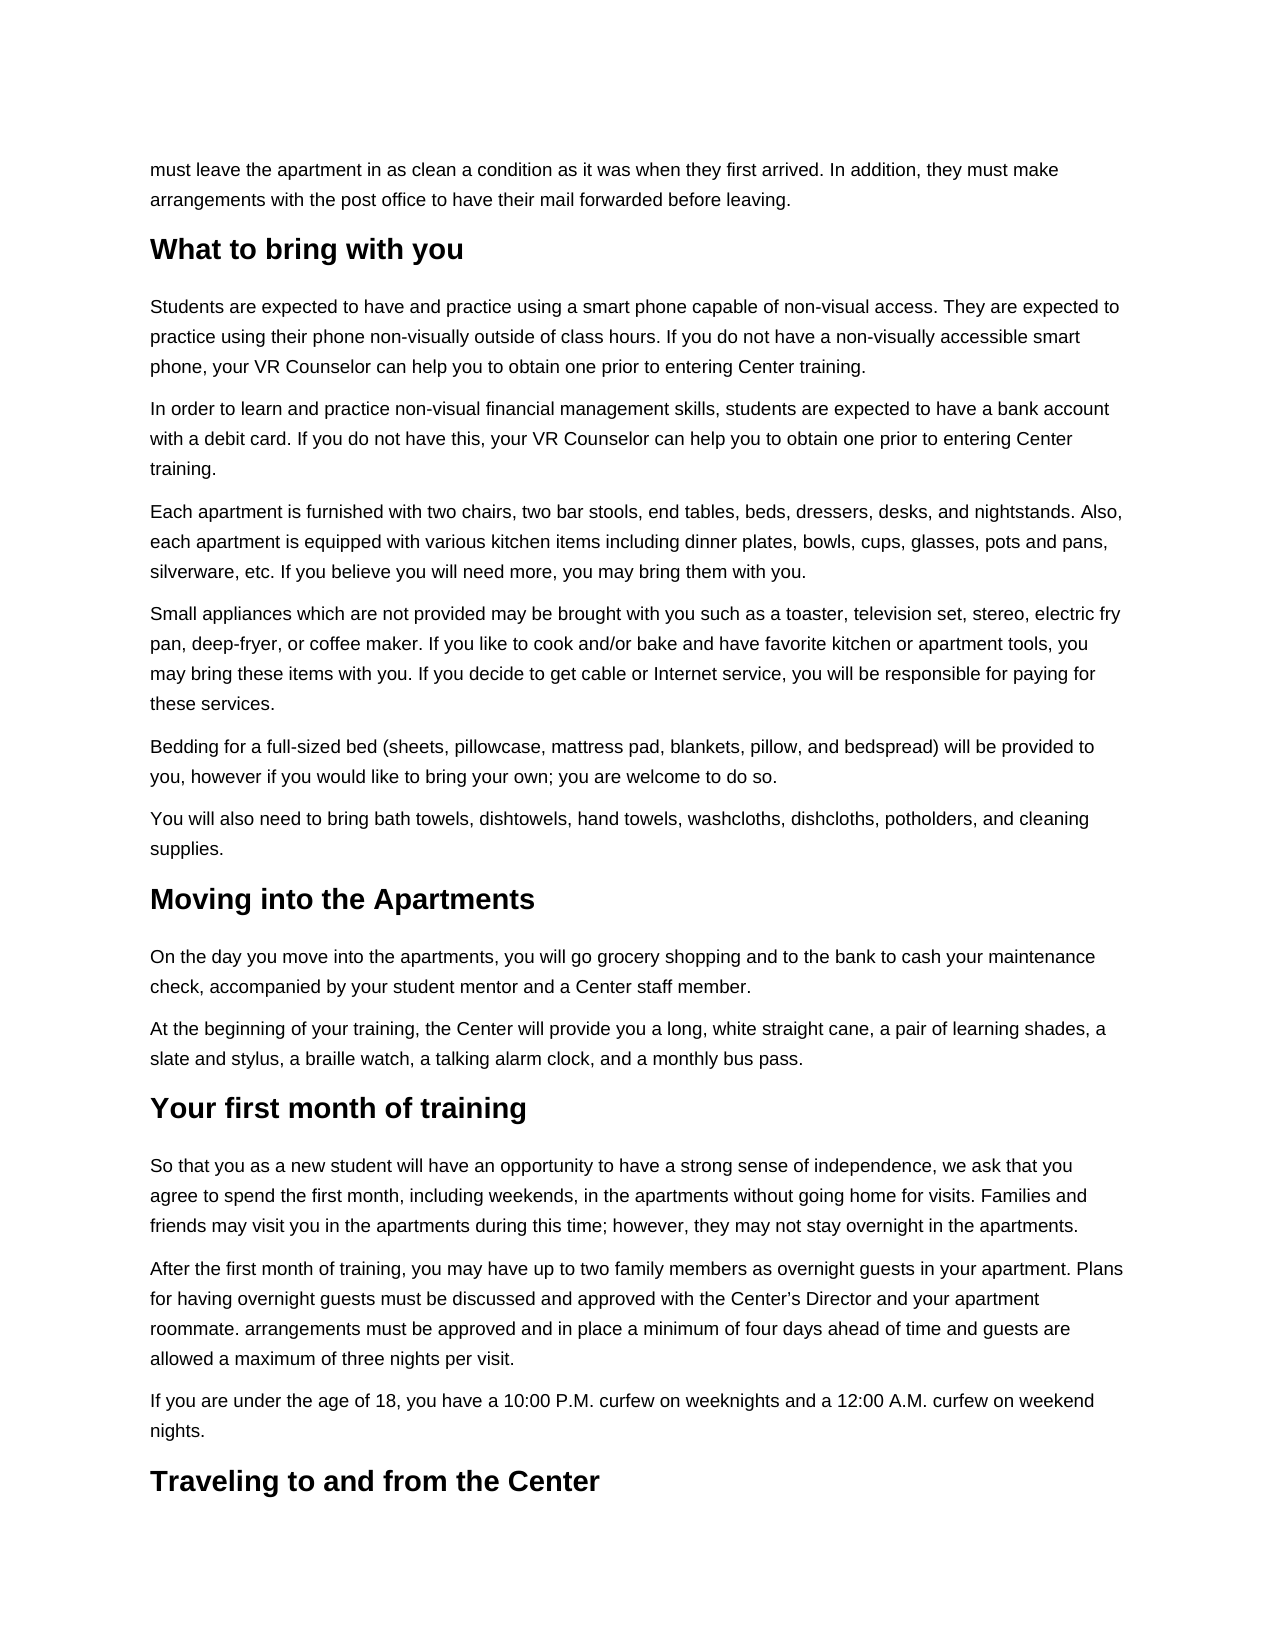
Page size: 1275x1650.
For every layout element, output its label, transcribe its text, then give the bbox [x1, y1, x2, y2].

text Each apartment is furnished with two chairs, two bar stools, end tables, beds, dressers, desks, and nightstands. Also, each apartment is equipped with various kitchen items including dinner plates, bowls, cups, glasses, pots and pans, silverware, etc. If you believe you will need more, you may bring them with you. [150, 492, 1125, 582]
text In order to learn and practice non-visual financial management skills, students are expected to have a bank account with a debit card. If you do not have this, your VR Counselor can help you to obtain one prior to entering Center training. [150, 390, 1125, 480]
text You will also need to bring bath towels, dishtowels, hand towels, washcloths, dishcloths, potholders, and cleaning supplies. [150, 800, 1125, 860]
text So that you as a new student will have an opportunity to have a strong sense of independence, we ask that you agree to spend the first month, including weekends, in the apartments without going home for visits. Families and friends may visit you in the apartments during this time; however, they may not stay overnight in the apartments. [150, 1147, 1125, 1237]
text If you are under the age of 18, you have a 10:00 P.M. curfew on weeknights and a 12:00 A.M. curfew on weekend nights. [150, 1382, 1125, 1442]
text Small appliances which are not provided may be brought with you such as a toaster, television set, stereo, electric fry pan, deep-fryer, or coffee maker. If you like to cook and/or bake and have favorite kitchen or apartment tools, you may bring these items with you. If you decide to get cable or Internet service, you will be responsible for paying for these services. [150, 595, 1125, 715]
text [150, 150, 1125, 210]
text On the day you move into the apartments, you will go grocery shopping and to the bank to cash your maintenance check, accompanied by your student mentor and a Center staff member. [150, 937, 1125, 997]
text Traveling to and from the Center [150, 1464, 1125, 1497]
text Moving into the Apartments [150, 882, 1125, 915]
text What to bring with you [150, 232, 1125, 265]
text At the beginning of your training, the Center will provide you a long, white straight cane, a pair of learning shades, a slate and stylus, a braille watch, a talking alarm clock, and a monthly bus pass. [150, 1009, 1125, 1069]
text Your first month of training [150, 1091, 1125, 1125]
text After the first month of training, you may have up to two family members as overnight guests in your apartment. Plans for having overnight guests must be discussed and approved with the Center’s Director and your apartment roommate. arrangements must be approved and in place a minimum of four days ahead of time and guests are allowed a maximum of three nights per visit. [150, 1249, 1125, 1369]
text Bedding for a full-sized bed (sheets, pillowcase, mattress pad, blankets, pillow, and bedspread) will be provided to you, however if you would like to bring your own; you are welcome to do so. [150, 727, 1125, 787]
text Students are expected to have and practice using a smart phone capable of non-visual access. They are expected to practice using their phone non-visually outside of class hours. If you do not have a non-visually accessible smart phone, your VR Counselor can help you to obtain one prior to entering Center training. [150, 287, 1125, 377]
